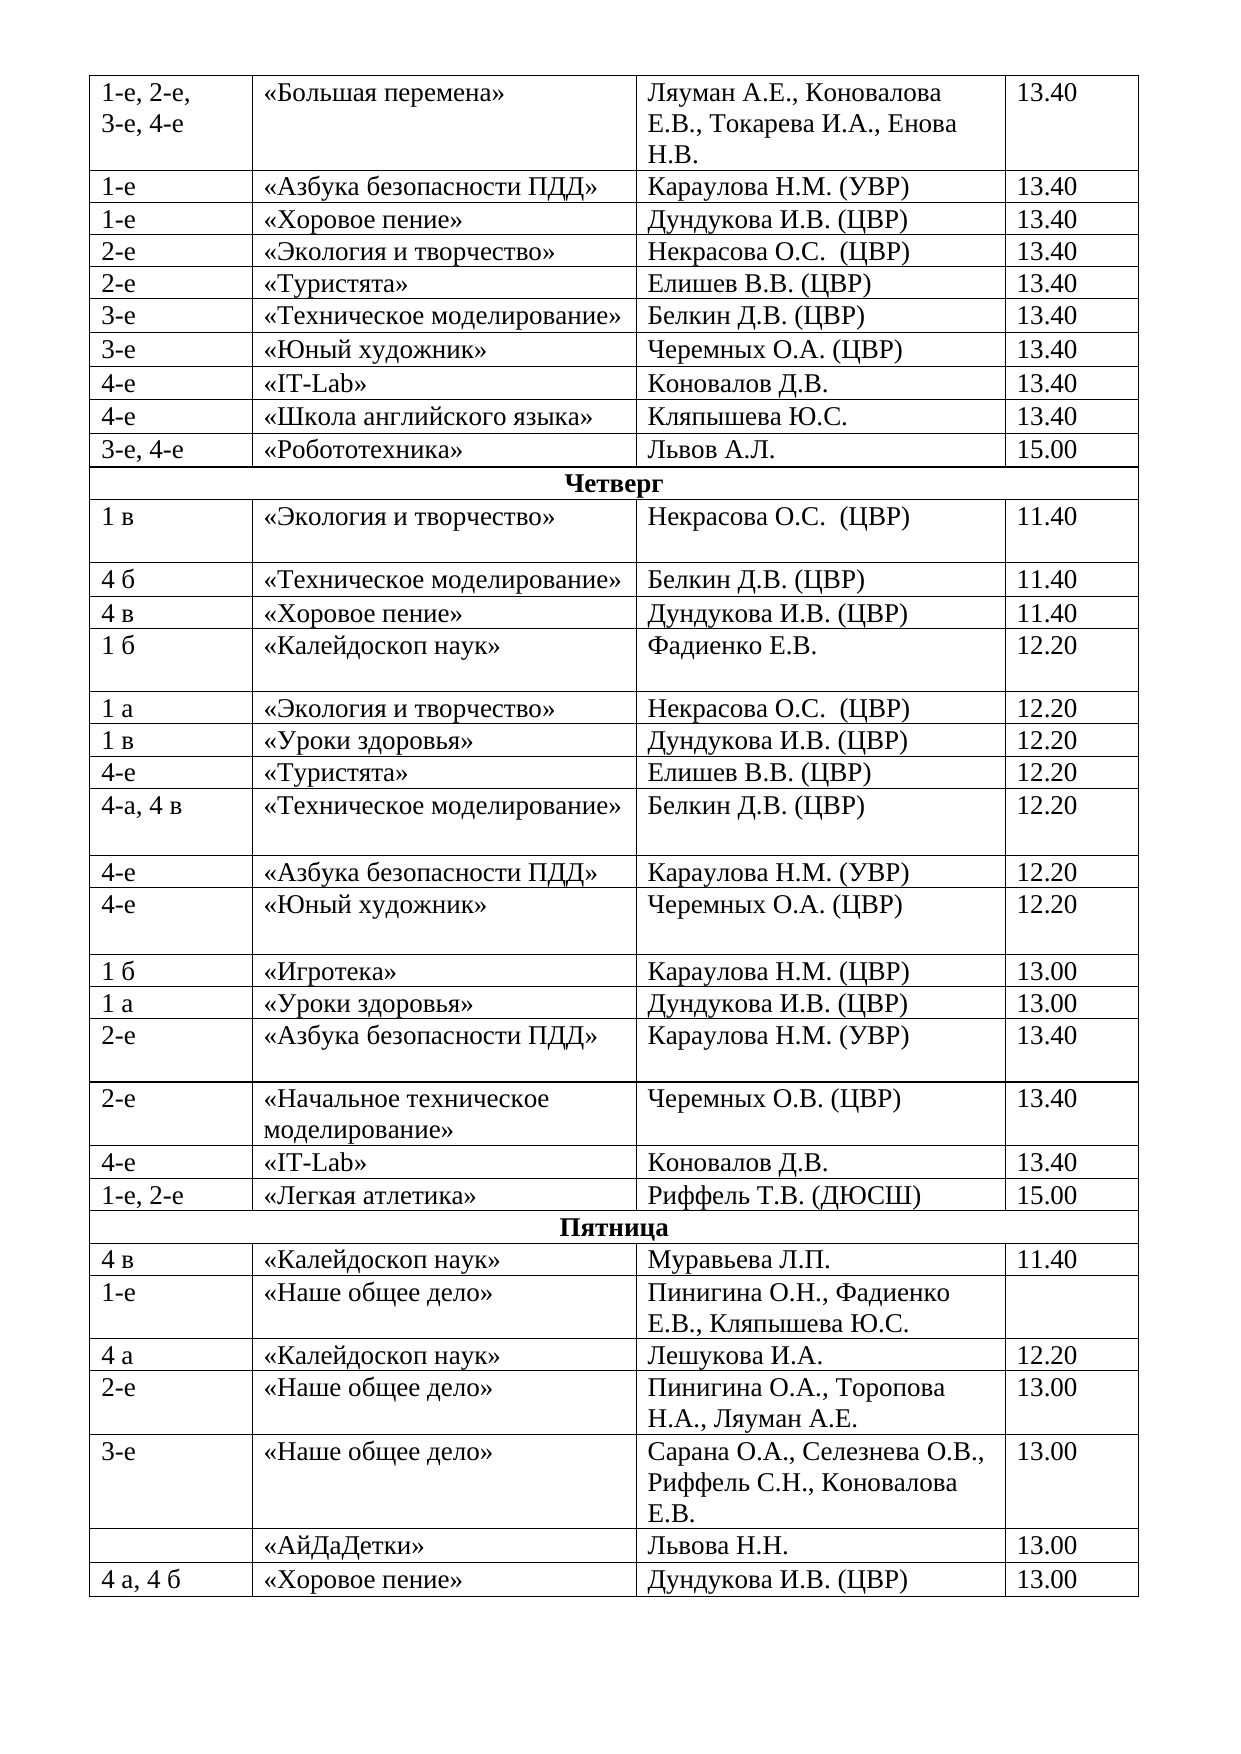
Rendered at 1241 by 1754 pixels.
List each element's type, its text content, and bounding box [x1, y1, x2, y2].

table_cell Дундукова И.В. (ЦВР) [637, 1563, 1005, 1596]
table_cell 4 в [90, 1244, 252, 1275]
table_cell «Калейдоскоп наук» [253, 1244, 636, 1275]
table_cell Львов А.Л. [637, 434, 1005, 466]
table_cell 1 б [90, 629, 252, 691]
table_cell Черемных О.В. (ЦВР) [637, 1083, 1005, 1145]
table_cell 12.20 [1006, 1339, 1138, 1370]
table_cell 1-е, 2-е [90, 1179, 252, 1210]
table_cell «Наше общее дело» [253, 1435, 636, 1528]
table_cell «Большая перемена» [253, 76, 636, 169]
table_cell 4 б [90, 563, 252, 596]
table_cell Некрасова О.С. (ЦВР) [637, 235, 1005, 266]
table_cell «Уроки здоровья» [253, 987, 636, 1018]
table_cell «Азбука безопасности ПДД» [253, 856, 636, 887]
table_cell 15.00 [1006, 1179, 1138, 1210]
table_cell 13.00 [1006, 1435, 1138, 1528]
table_cell «Юный художник» [253, 333, 636, 366]
table_cell «АйДаДетки» [253, 1529, 636, 1562]
table_cell Дундукова И.В. (ЦВР) [637, 987, 1005, 1018]
table_cell 3-е [90, 333, 252, 366]
table_cell Черемных О.А. (ЦВР) [637, 333, 1005, 366]
table_cell 13.40 [1006, 267, 1138, 298]
table_cell 1 а [90, 692, 252, 723]
table_cell 3-е [90, 299, 252, 332]
table_cell «Хоровое пение» [253, 1563, 636, 1596]
table_cell «Начальное техническое моделирование» [253, 1083, 636, 1145]
table_cell 2-е [90, 1083, 252, 1145]
table_cell «Экология и творчество» [253, 235, 636, 266]
table_cell 13.40 [1006, 333, 1138, 366]
table_cell 11.40 [1006, 563, 1138, 596]
table_cell Львова Н.Н. [637, 1529, 1005, 1562]
table_cell 15.00 [1006, 434, 1138, 466]
table_cell «Школа английского языка» [253, 400, 636, 433]
table_cell Караулова Н.М. (УВР) [637, 1019, 1005, 1081]
table_cell «Наше общее дело» [253, 1276, 636, 1338]
table_cell «Туристята» [253, 757, 636, 788]
table_cell 4-е [90, 888, 252, 954]
table_cell «Экология и творчество» [253, 500, 636, 562]
table_cell «Игротека» [253, 955, 636, 986]
table_cell 2-е [90, 235, 252, 266]
table_cell Караулова Н.М. (УВР) [637, 856, 1005, 887]
table_cell 11.40 [1006, 597, 1138, 628]
table_cell [1006, 1276, 1138, 1338]
table_cell 13.00 [1006, 987, 1138, 1018]
table_cell Черемных О.А. (ЦВР) [637, 888, 1005, 954]
table_cell Елишев В.В. (ЦВР) [637, 757, 1005, 788]
table_cell 12.20 [1006, 692, 1138, 723]
table_cell Пинигина О.Н., Фадиенко Е.В., Кляпышева Ю.С. [637, 1276, 1005, 1338]
table_cell «Хоровое пение» [253, 597, 636, 628]
table_cell «Юный художник» [253, 888, 636, 954]
table_cell 12.20 [1006, 724, 1138, 756]
table_cell 4-е [90, 400, 252, 433]
table_cell «Калейдоскоп наук» [253, 1339, 636, 1370]
table_cell «IT-Lab» [253, 1146, 636, 1178]
table_cell 3-е [90, 1435, 252, 1528]
table_cell 1 в [90, 724, 252, 756]
table_cell 1-е [90, 171, 252, 202]
table_cell 4 а [90, 1339, 252, 1370]
table_cell 1-е [90, 203, 252, 234]
table_cell 12.20 [1006, 888, 1138, 954]
table_cell 12.20 [1006, 629, 1138, 691]
table_cell Риффель Т.В. (ДЮСШ) [637, 1179, 1005, 1210]
table_cell «Азбука безопасности ПДД» [253, 171, 636, 202]
table_cell «IT-Lab» [253, 367, 636, 399]
table_cell 13.40 [1006, 235, 1138, 266]
table_cell Елишев В.В. (ЦВР) [637, 267, 1005, 298]
table_cell 13.00 [1006, 1371, 1138, 1433]
table_cell «Калейдоскоп наук» [253, 629, 636, 691]
table_cell «Техническое моделирование» [253, 789, 636, 854]
table_cell Некрасова О.С. (ЦВР) [637, 692, 1005, 723]
table_cell «Уроки здоровья» [253, 724, 636, 756]
table_cell Караулова Н.М. (ЦВР) [637, 955, 1005, 986]
table_cell «Азбука безопасности ПДД» [253, 1019, 636, 1081]
table_cell Дундукова И.В. (ЦВР) [637, 597, 1005, 628]
table_cell 12.20 [1006, 757, 1138, 788]
table_cell 13.00 [1006, 1529, 1138, 1562]
table_cell 4-а, 4 в [90, 789, 252, 854]
table_cell Некрасова О.С. (ЦВР) [637, 500, 1005, 562]
table_cell Фадиенко Е.В. [637, 629, 1005, 691]
table_cell «Техническое моделирование» [253, 299, 636, 332]
table_cell [90, 1529, 252, 1562]
table_cell 1 в [90, 500, 252, 562]
table_cell 12.20 [1006, 856, 1138, 887]
table_cell 1-е, 2-е, 3-е, 4-е [90, 76, 252, 169]
table_cell 13.40 [1006, 76, 1138, 169]
table_cell 4 а, 4 б [90, 1563, 252, 1596]
table_cell 13.40 [1006, 171, 1138, 202]
table_cell 13.40 [1006, 1019, 1138, 1081]
table_cell Коновалов Д.В. [637, 1146, 1005, 1178]
table_cell «Туристята» [253, 267, 636, 298]
table_cell 13.40 [1006, 1083, 1138, 1145]
table_cell Белкин Д.В. (ЦВР) [637, 563, 1005, 596]
table_cell 1-е [90, 1276, 252, 1338]
table_cell 13.40 [1006, 299, 1138, 332]
table_cell «Легкая атлетика» [253, 1179, 636, 1210]
table_cell Пинигина О.А., Торопова Н.А., Ляуман А.Е. [637, 1371, 1005, 1433]
table_cell Кляпышева Ю.С. [637, 400, 1005, 433]
table_cell 12.20 [1006, 789, 1138, 854]
table_cell «Экология и творчество» [253, 692, 636, 723]
table_cell Коновалов Д.В. [637, 367, 1005, 399]
table_cell 13.40 [1006, 203, 1138, 234]
table_cell 13.40 [1006, 1146, 1138, 1178]
table_cell «Робототехника» [253, 434, 636, 466]
table_cell 4-е [90, 757, 252, 788]
table_cell 13.00 [1006, 955, 1138, 986]
table_cell 2-е [90, 1019, 252, 1081]
table_cell Ляуман А.Е., Коновалова Е.В., Токарева И.А., Енова Н.В. [637, 76, 1005, 169]
table_cell 13.00 [1006, 1563, 1138, 1596]
table_cell 4-е [90, 856, 252, 887]
table_cell Муравьева Л.П. [637, 1244, 1005, 1275]
table_cell Караулова Н.М. (УВР) [637, 171, 1005, 202]
table_cell 4 в [90, 597, 252, 628]
table_cell 11.40 [1006, 500, 1138, 562]
table_cell Сарана О.А., Селезнева О.В., Риффель С.Н., Коновалова Е.В. [637, 1435, 1005, 1528]
table_cell 2-е [90, 267, 252, 298]
table_cell 13.40 [1006, 367, 1138, 399]
table_cell Пятница [90, 1211, 1138, 1242]
table_cell «Техническое моделирование» [253, 563, 636, 596]
table_cell Четверг [90, 468, 1138, 498]
table_cell Белкин Д.В. (ЦВР) [637, 789, 1005, 854]
table_cell Дундукова И.В. (ЦВР) [637, 203, 1005, 234]
table_cell 1 а [90, 987, 252, 1018]
table_cell 13.40 [1006, 400, 1138, 433]
table_cell Дундукова И.В. (ЦВР) [637, 724, 1005, 756]
table_cell 4-е [90, 1146, 252, 1178]
table_cell «Хоровое пение» [253, 203, 636, 234]
table_cell 11.40 [1006, 1244, 1138, 1275]
table_cell 3-е, 4-е [90, 434, 252, 466]
table_cell 1 б [90, 955, 252, 986]
table_cell Лешукова И.А. [637, 1339, 1005, 1370]
table_cell «Наше общее дело» [253, 1371, 636, 1433]
table_cell 2-е [90, 1371, 252, 1433]
table_cell Белкин Д.В. (ЦВР) [637, 299, 1005, 332]
table_cell 4-е [90, 367, 252, 399]
